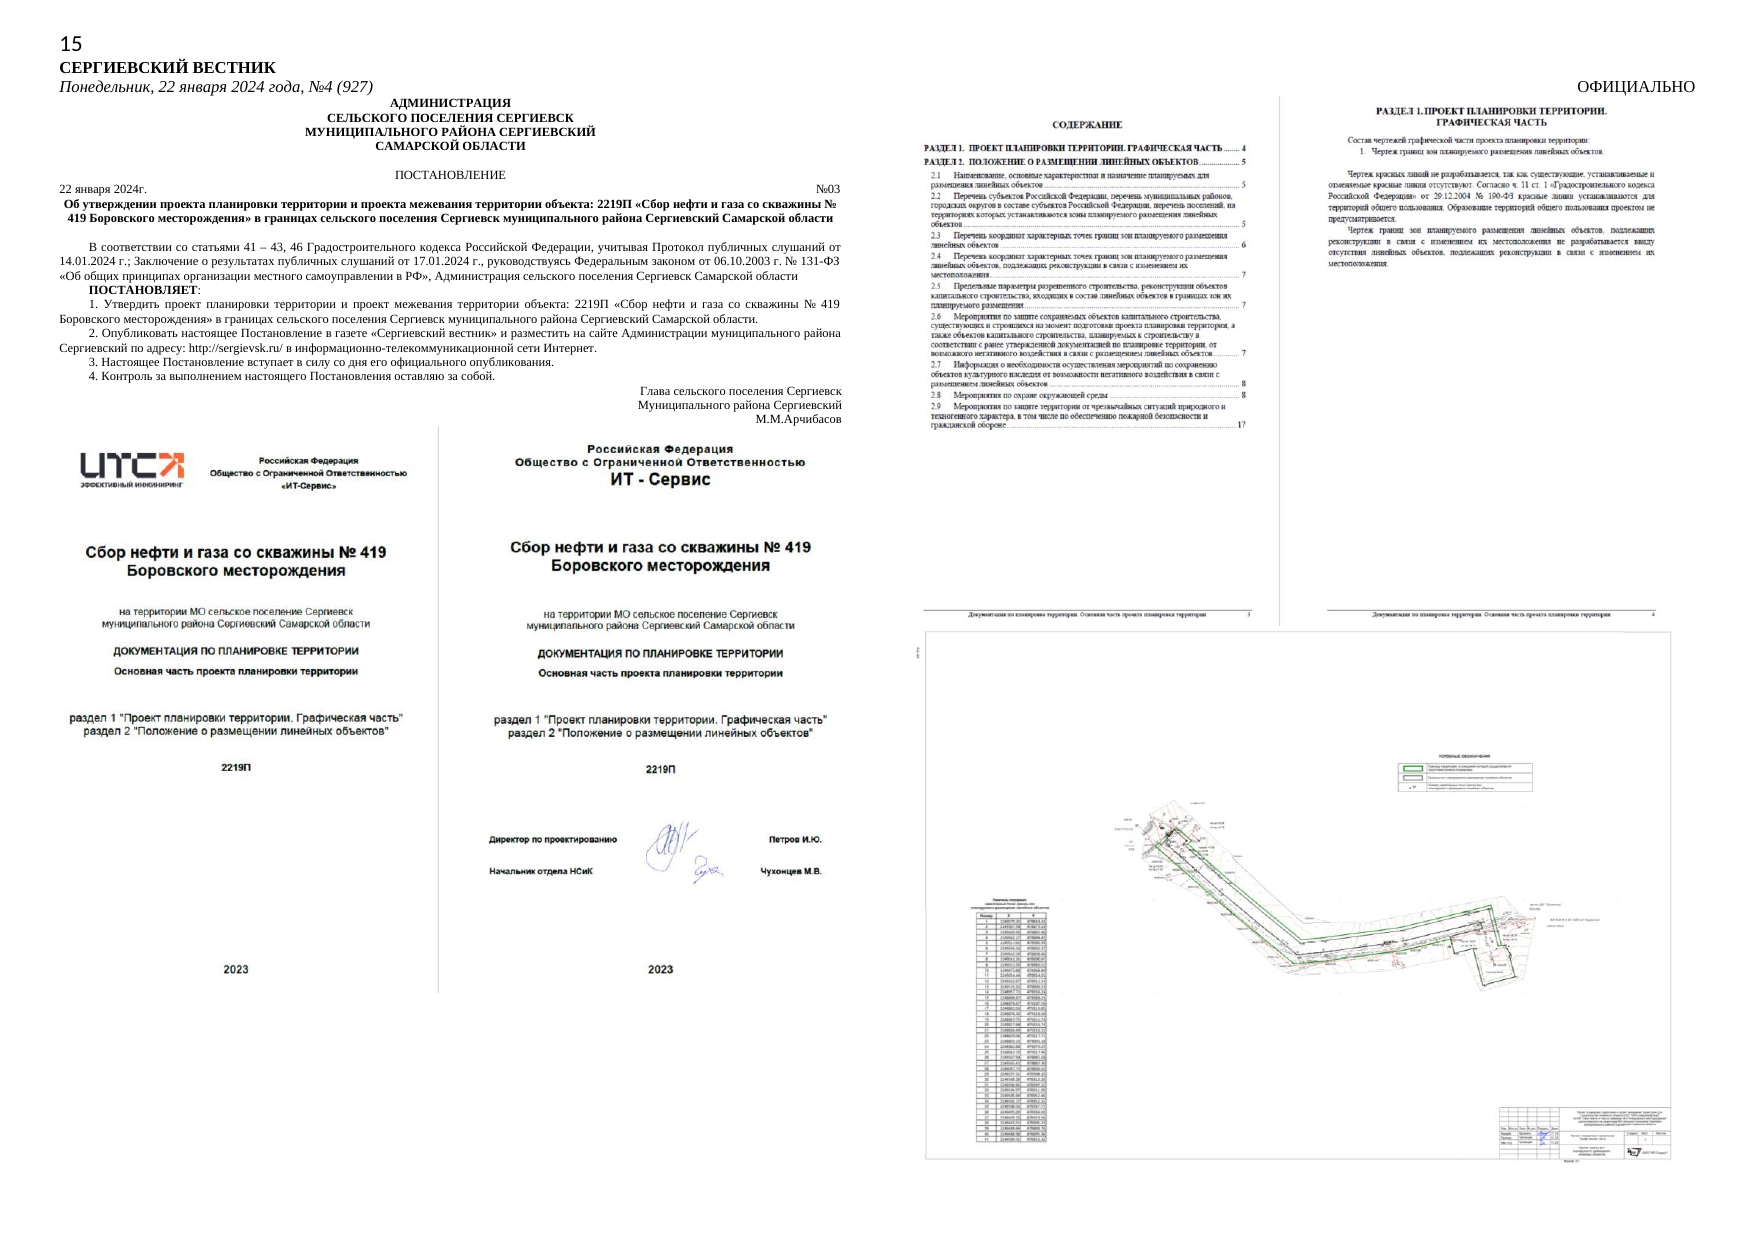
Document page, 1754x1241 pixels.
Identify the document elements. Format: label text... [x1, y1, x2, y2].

text 22 января 2024г. №03 [59, 182, 842, 197]
text МУНИЦИПАЛЬНОГО РАЙОНА СЕРГИЕВСКИЙ [59, 125, 842, 139]
text 3. Настоящее Постановление вступает в силу со дня его официального опубликования. [59, 355, 842, 369]
text 1. Утвердить проект планировки территории и проект межевания территории объекта: 2219П «Сбор нефти и газа со скважины № 419 Боровского месторождения» в границах сельского поселения Сергиевск муниципального района Сергиевский Самарской области. [59, 297, 842, 326]
text АДМИНИСТРАЦИЯ [59, 96, 842, 110]
text В соответствии со статьями 41 – 43, 46 Градостроительного кодекса Российской Федерации, учитывая Протокол публичных слушаний от 14.01.2024 г.; Заключение о результатах публичных слушаний от 17.01.2024 г., руководствуясь Федеральным законом от 06.10.2003 г. № 131-ФЗ «Об общих принципах организации местного самоуправлении в РФ», Администрация сельского поселения Сергиевск Самарской области [59, 240, 842, 283]
text Об утверждении проекта планировки территории и проекта межевания территории объекта: 2219П «Сбор нефти и газа со скважины № 419 Боровского месторождения» в границах сельского поселения Сергиевск муниципального района Сергиевский Самарской области [59, 197, 842, 225]
text Муниципального района Сергиевский [59, 398, 842, 412]
text М.М.Арчибасов [59, 412, 842, 426]
text СЕЛЬСКОГО ПОСЕЛЕНИЯ СЕРГИЕВСК [59, 110, 842, 125]
picture [59, 426, 845, 993]
text 2. Опубликовать настоящее Постановление в газете «Сергиевский вестник» и разместить на сайте Администрации муниципального района Сергиевский по адресу: http://sergievsk.ru/ в информационно-телекоммуникационной сети Интернет. [59, 326, 842, 355]
text ПОСТАНОВЛЕНИЕ [59, 168, 842, 182]
text 4. Контроль за выполнением настоящего Постановления оставляю за собой. [59, 369, 842, 383]
text ПОСТАНОВЛЯЕТ: [59, 283, 842, 297]
picture [915, 96, 1679, 1165]
text САМАРСКОЙ ОБЛАСТИ [59, 139, 842, 153]
text Глава сельского поселения Сергиевск [59, 383, 842, 398]
